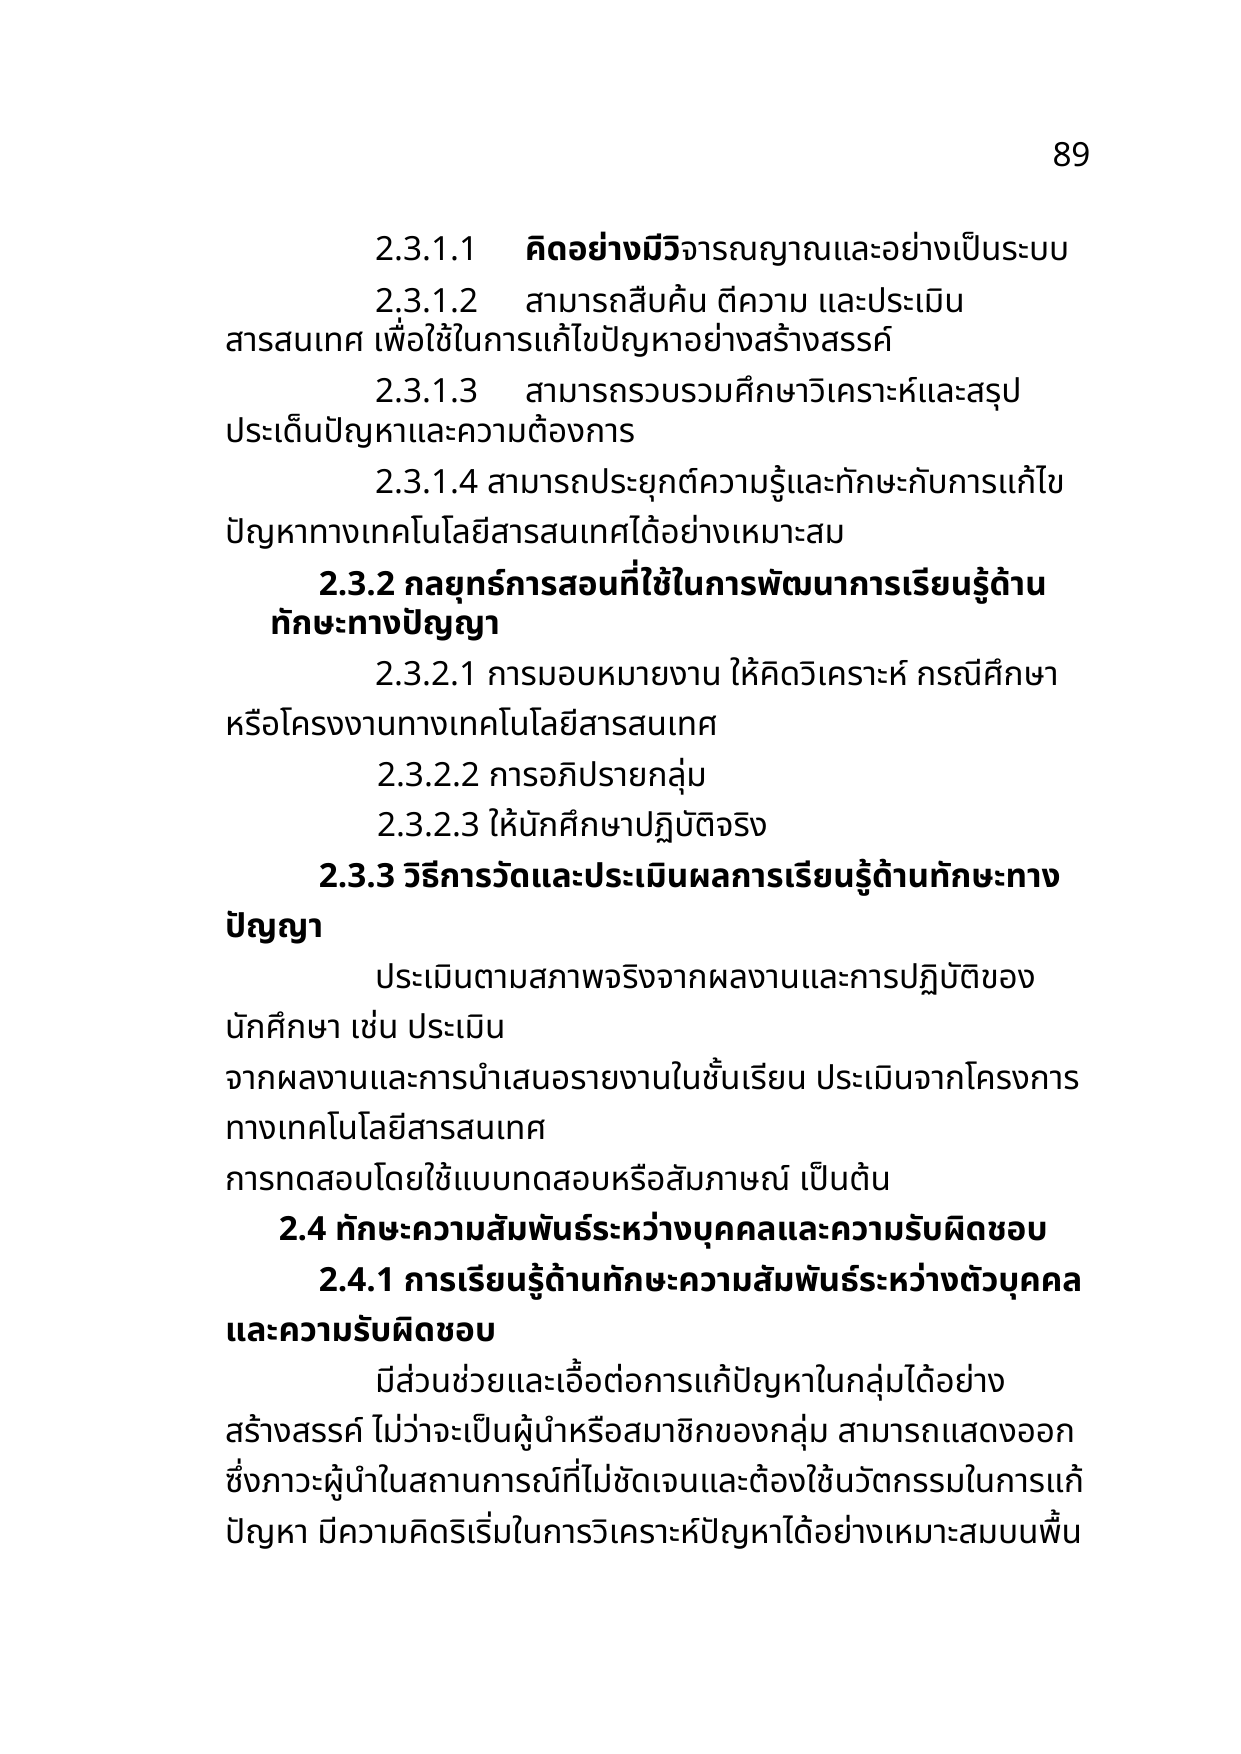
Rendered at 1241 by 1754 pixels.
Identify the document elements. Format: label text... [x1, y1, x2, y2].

text ประเมินตามสภาพจริงจากผลงานและการปฏิบัติของนักศึกษา เช่น ประเมิน จากผลงานและการนำเสนอรายงานในชั้นเรียน ประเมินจากโครงการทางเทคโนโลยีสารสนเทศ การทดสอบโดยใช้แบบทดสอบหรือสัมภาษณ์ เป็นต้น [225, 953, 1090, 1205]
text 2.3.3 วิธีการวัดและประเมินผลการเรียนรู้ด้านทักษะทางปัญญา [225, 852, 1090, 953]
text 2.3.1.4 สามารถประยุกต์ความรู้และทักษะกับการแก้ไขปัญหาทางเทคโนโลยีสารสนเทศได้อย่างเหมาะสม [225, 457, 1090, 558]
title คิดอย่างมีวิจารณญาณและอย่างเป็นระบบ [375, 225, 1090, 276]
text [225, 1357, 1090, 1558]
text 2.3.2.1 การมอบหมายงาน ให้คิดวิเคราะห์ กรณีศึกษาหรือโครงงานทางเทคโนโลยีสารสนเทศ [225, 649, 1090, 751]
text 2.3.2.3 ให้นักศึกษาปฏิบัติจริง [225, 801, 1090, 852]
text 2.3.2.2 การอภิปรายกลุ่ม [225, 751, 1090, 801]
text 2.4 ทักษะความสัมพันธ์ระหว่างบุคคลและความรับผิดชอบ [225, 1205, 1090, 1256]
list สามารถรวบรวมศึกษาวิเคราะห์และสรุปประเด็นปัญหาและความต้องการ [225, 367, 1090, 457]
list สามารถสืบค้น ตีความ และประเมินสารสนเทศ เพื่อใช้ในการแก้ไขปัญหาอย่างสร้างสรรค์ [225, 276, 1090, 367]
text 2.3.2 กลยุทธ์การสอนที่ใช้ในการพัฒนาการเรียนรู้ด้านทักษะทางปัญญา [270, 558, 1088, 649]
text 2.4.1 การเรียนรู้ด้านทักษะความสัมพันธ์ระหว่างตัวบุคคลและความรับผิดชอบ [225, 1256, 1090, 1357]
